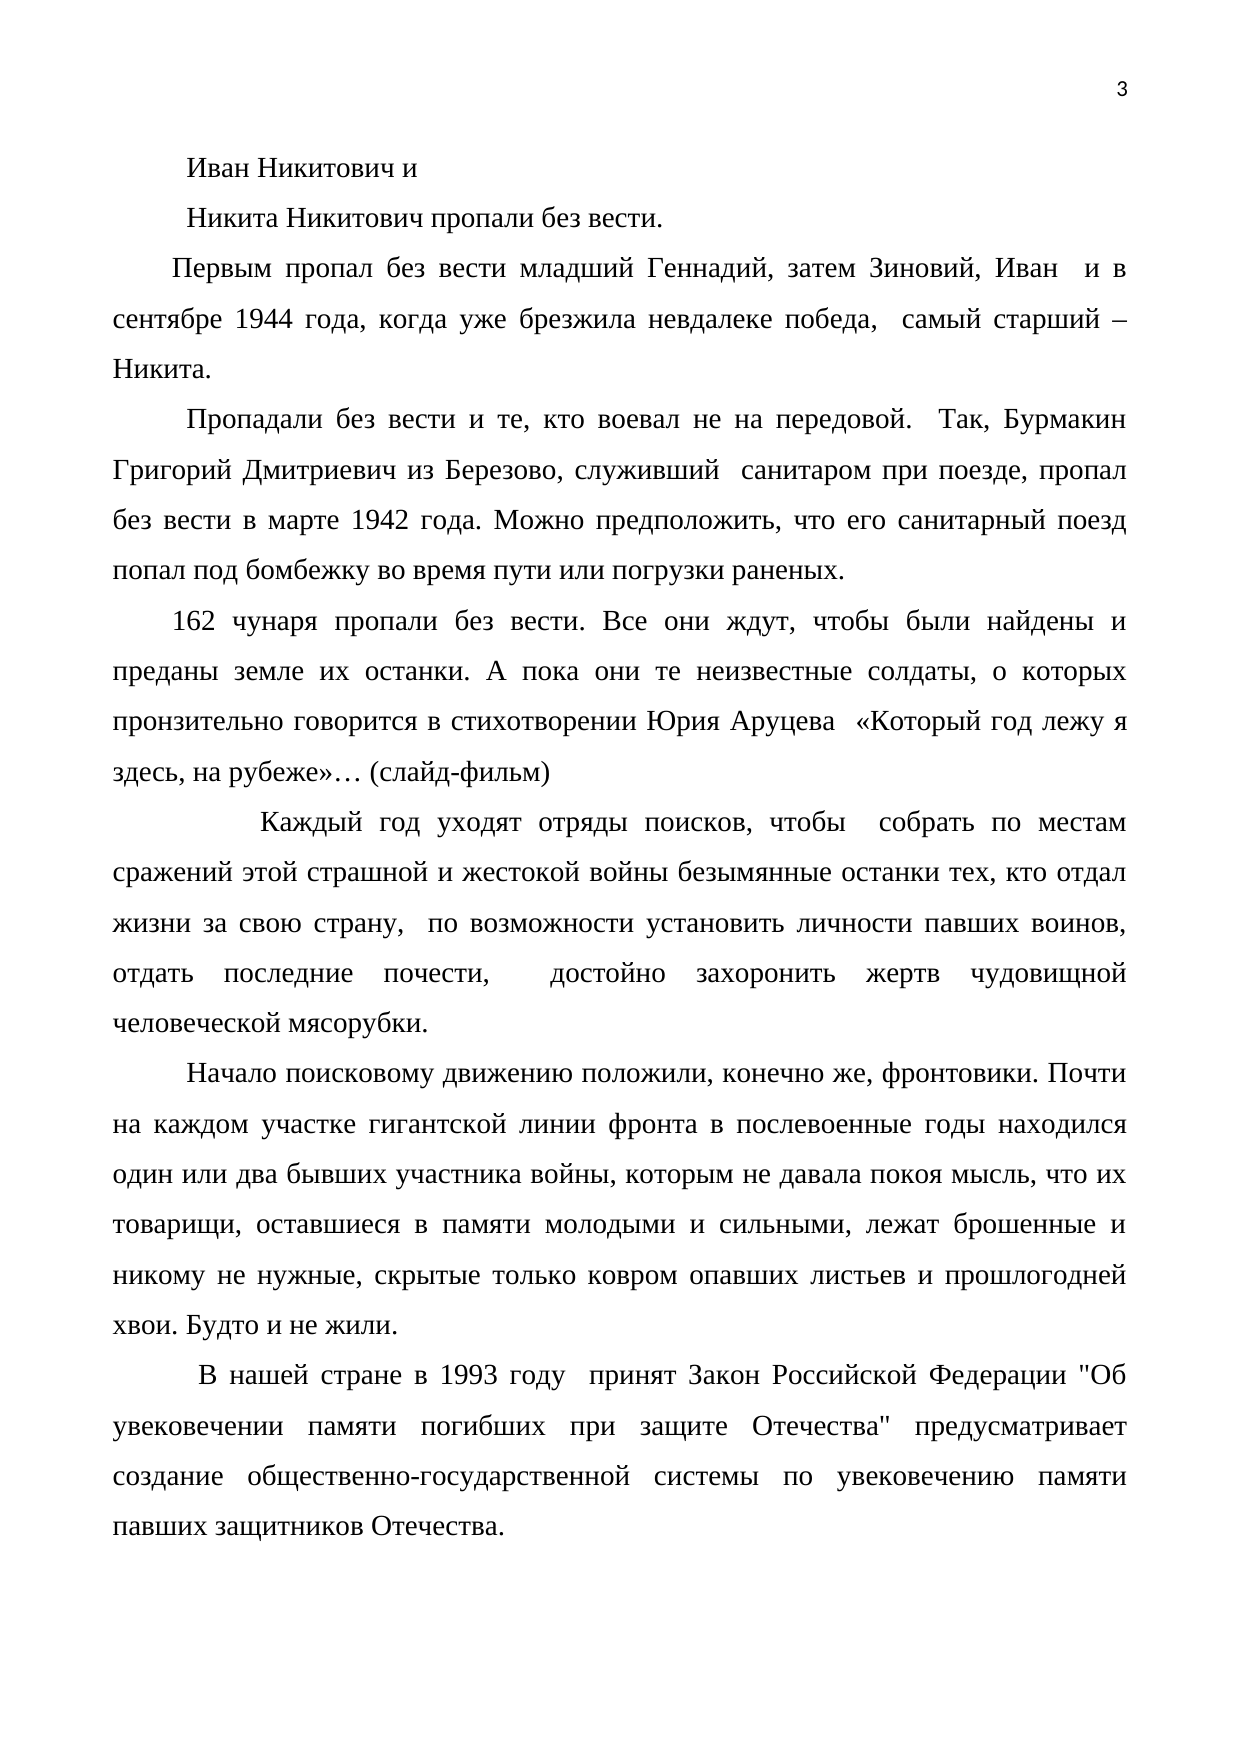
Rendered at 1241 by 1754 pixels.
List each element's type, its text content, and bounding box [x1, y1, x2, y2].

text Первым пропал без вести младший Геннадий, затем Зиновий, Иван и в сентябре 1944 года, когда уже брезжила невдалеке победа, самый старший – Никита. [112, 251, 1128, 385]
text Пропадали без вести и те, кто воевал не на передовой. Так, Бурмакин Григорий Дмитриевич из Березово, служивший санитаром при поезде, пропал без вести в марте 1942 года. Можно предположить, что его санитарный поезд попал под бомбежку во время пути или погрузки раненых. [112, 402, 1128, 586]
text Начало поисковому движению положили, конечно же, фронтовики. Почти на каждом участке гигантской линии фронта в послевоенные годы находился один или два бывших участника войны, которым не давала покоя мысль, что их товарищи, оставшиеся в памяти молодыми и сильными, лежат брошенные и никому не нужные, скрытые только ковром опавших листьев и прошлогодней хвои. Будто и не жили. [112, 1056, 1128, 1341]
text Иван Никитович и [112, 150, 1128, 183]
text Каждый год уходят отряды поисков, чтобы собрать по местам сражений этой страшной и жестокой войны безымянные останки тех, кто отдал жизни за свою страну, по возможности установить личности павших воинов, отдать последние почести, достойно захоронить жертв чудовищной человеческой мясорубки. [112, 804, 1128, 1039]
text Никита Никитович пропали без вести. [112, 200, 1128, 234]
text В нашей стране в 1993 году принят Закон Российской Федерации "Об увековечении памяти погибших при защите Отечества" предусматривает создание общественно-государственной системы по увековечению памяти павших защитников Отечества. [112, 1357, 1128, 1542]
text 162 чунаря пропали без вести. Все они ждут, чтобы были найдены и преданы земле их останки. А пока они те неизвестные солдаты, о которых пронзительно говорится в стихотворении Юрия Аруцева «Который год лежу я здесь, на рубеже»… (слайд-фильм) [112, 603, 1128, 787]
